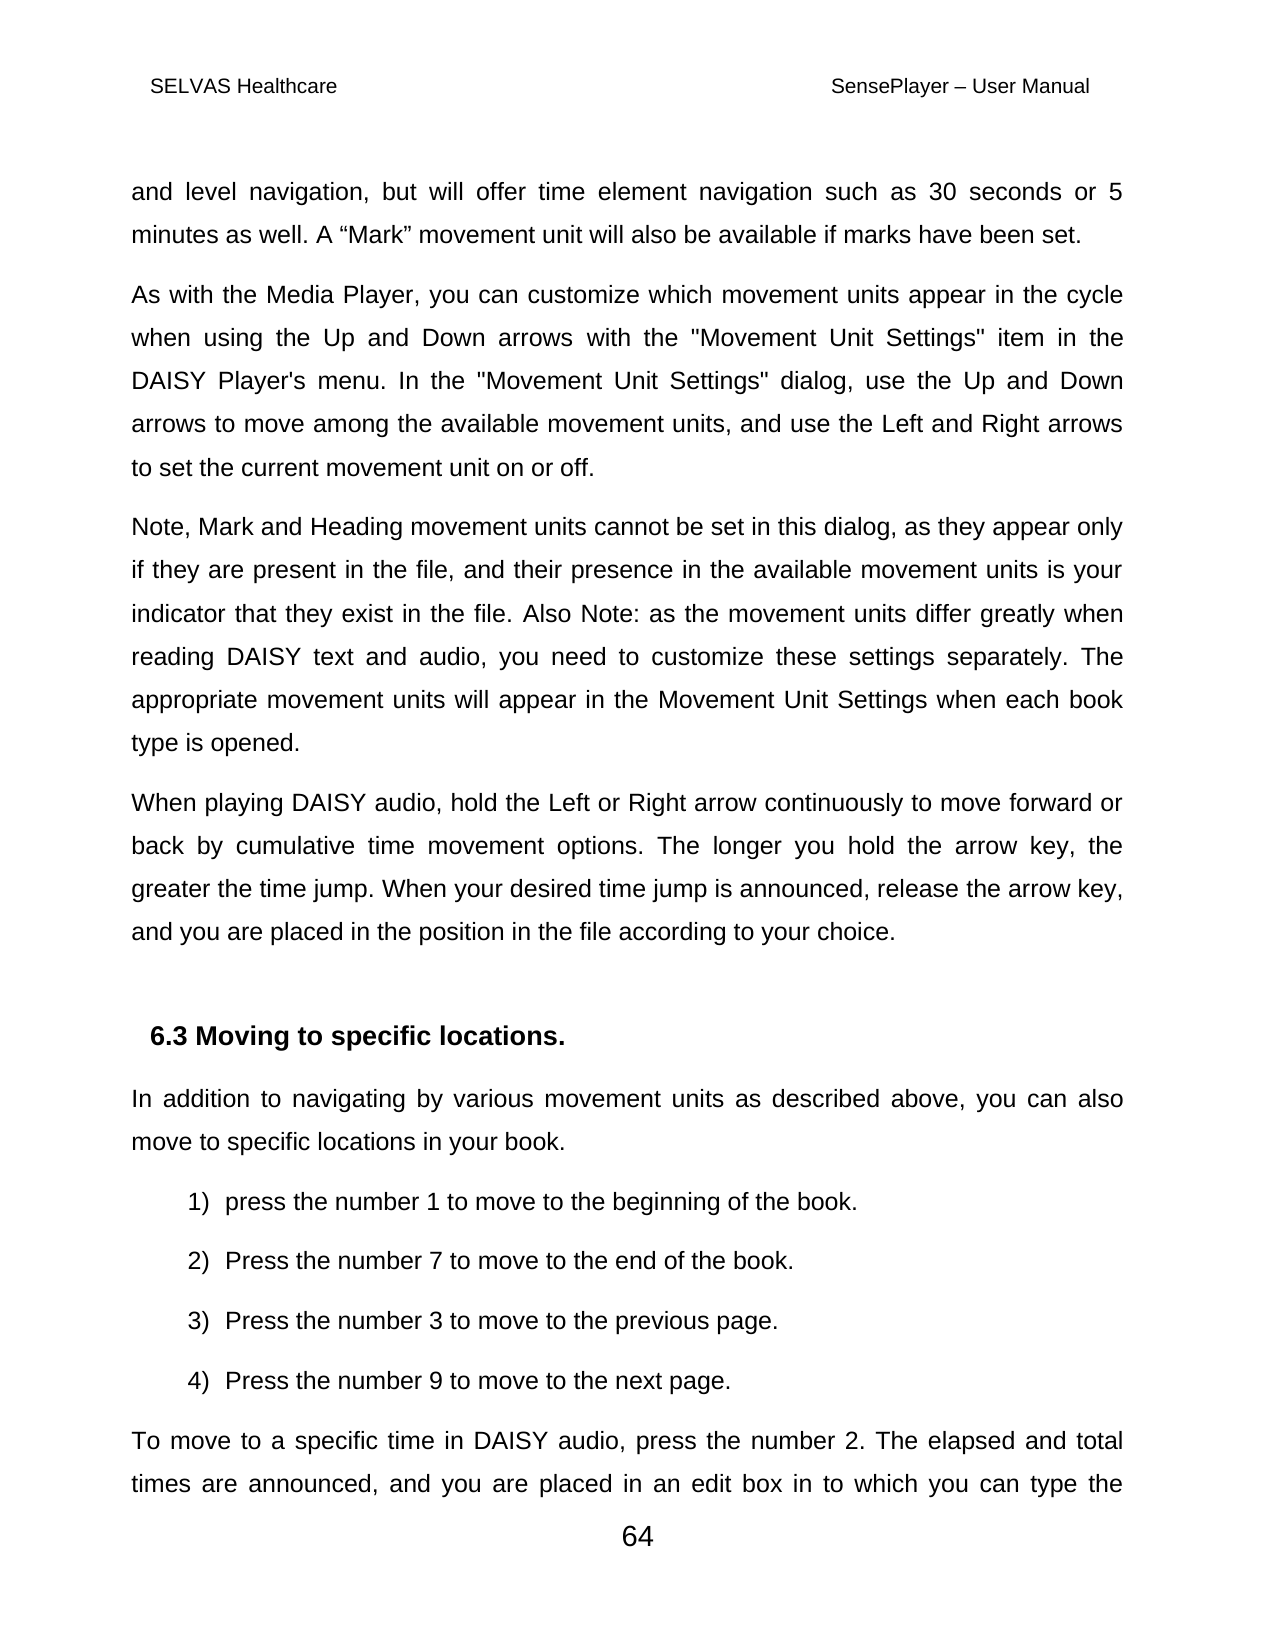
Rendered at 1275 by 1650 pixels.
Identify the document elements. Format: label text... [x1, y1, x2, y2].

text Note, Mark and Heading movement units cannot be set in this dialog, as they appear only if they are present in the file, and their presence in the available movement units is your indicator that they exist in the file. Also Note: as the movement units differ greatly when reading DAISY text and audio, you need to customize these settings separately. The appropriate movement units will appear in the Movement Unit Settings when each book type is opened. [131, 512, 1125, 757]
list Press the number 3 to move to the previous page. [187, 1306, 1125, 1335]
text In addition to navigating by various movement units as described above, you can also move to specific locations in your book. [131, 1084, 1125, 1156]
subtitle 6.3 Moving to specific locations. [150, 1020, 1125, 1051]
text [131, 1426, 1125, 1498]
list press the number 1 to move to the beginning of the book. [187, 1187, 1125, 1215]
text As with the Media Player, you can customize which movement units appear in the cycle when using the Up and Down arrows with the "Movement Unit Settings" item in the DAISY Player's menu. In the "Movement Unit Settings" dialog, use the Up and Down arrows to move among the available movement units, and use the Left and Right arrows to set the current movement unit on or off. [131, 280, 1125, 481]
list Press the number 7 to move to the end of the book. [187, 1246, 1125, 1275]
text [131, 177, 1125, 249]
text When playing DAISY audio, hold the Left or Right arrow continuously to move forward or back by cumulative time movement options. The longer you hold the arrow key, the greater the time jump. When your desired time jump is announced, release the arrow key, and you are placed in the position in the file according to your choice. [131, 788, 1125, 946]
list Press the number 9 to move to the next page. [187, 1366, 1125, 1395]
